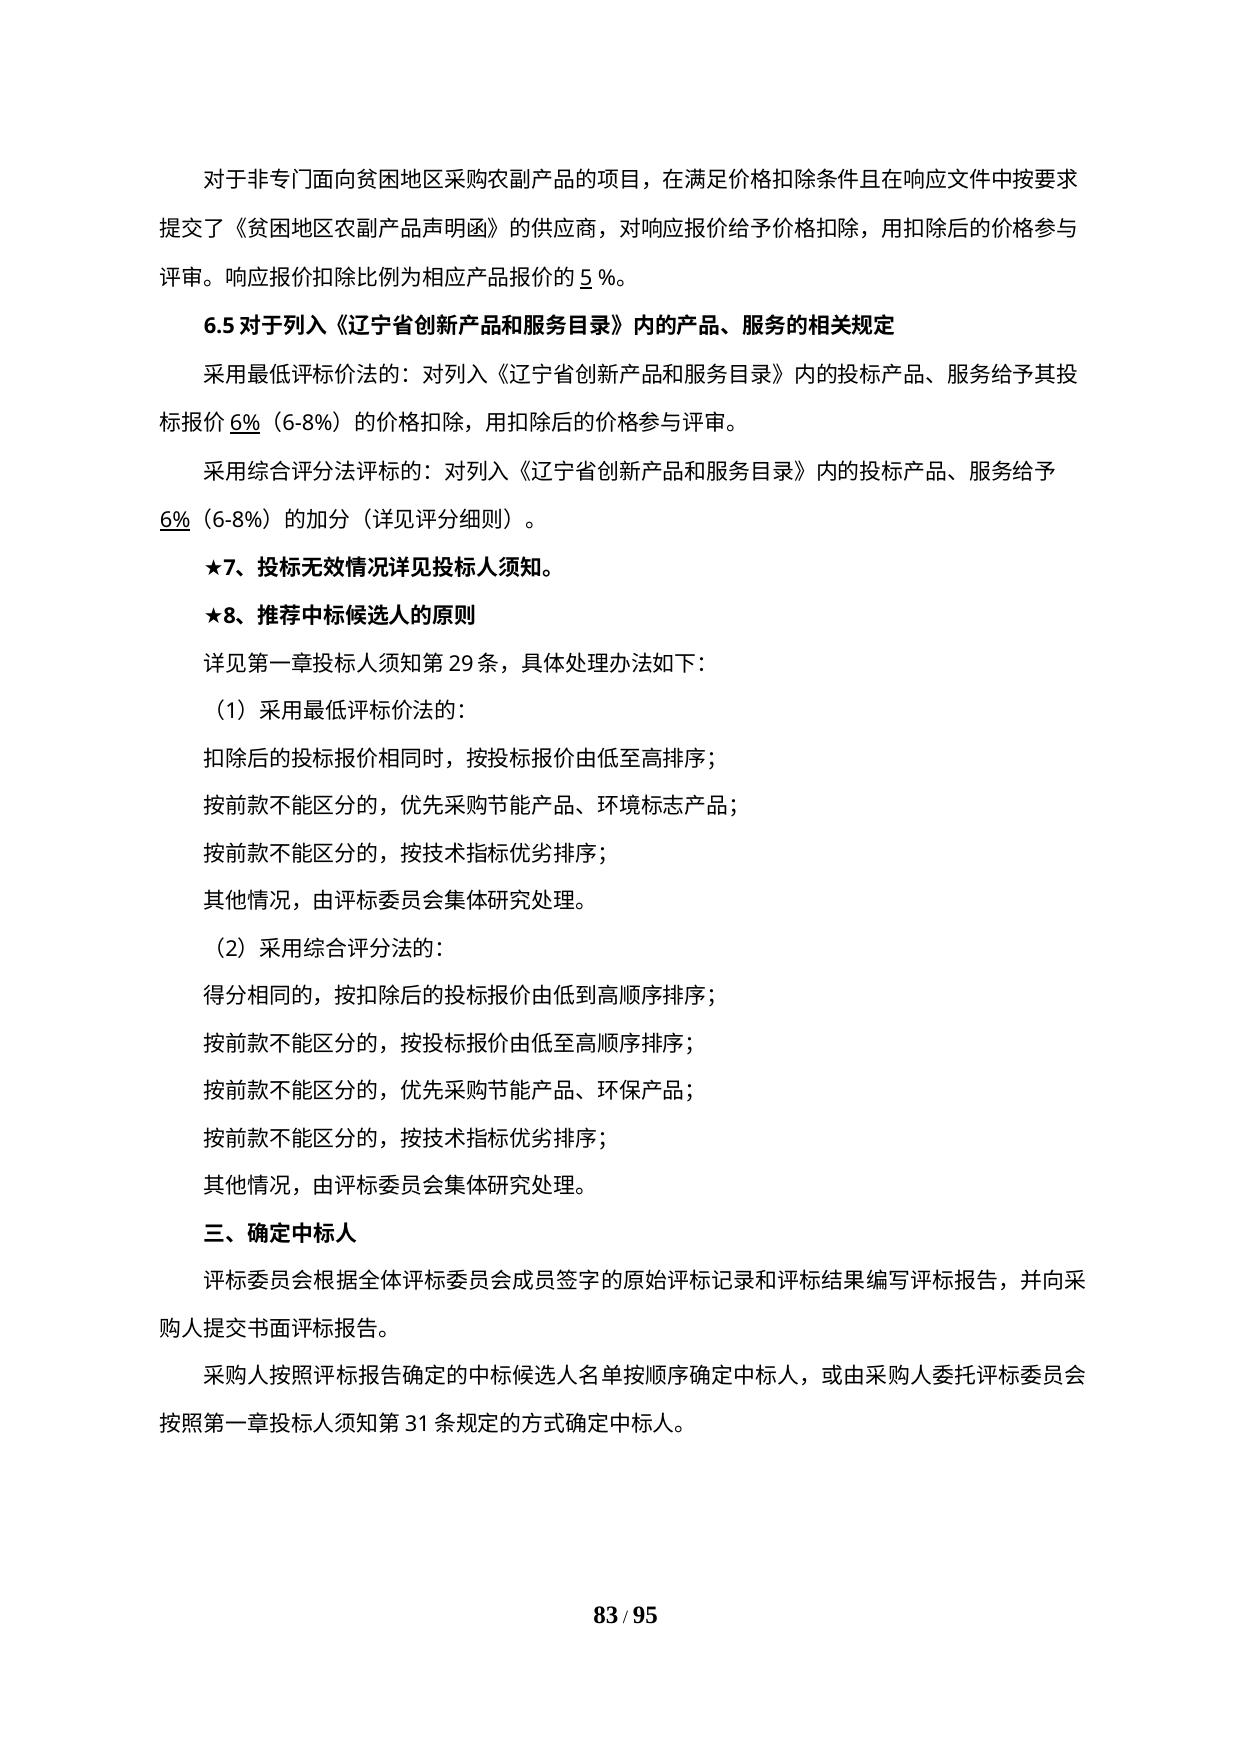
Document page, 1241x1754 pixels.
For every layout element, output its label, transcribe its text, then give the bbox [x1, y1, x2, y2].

text 其他情况，由评标委员会集体研究处理。 [159, 1168, 1087, 1200]
text ★8、推荐中标候选人的原则 [159, 598, 1087, 630]
text 采用最低评标价法的：对列入《辽宁省创新产品和服务目录》内的投标产品、服务给予其投标报价6%（6-8%）的价格扣除，用扣除后的价格参与评审。 [159, 356, 1087, 437]
text 详见第一章投标人须知第29条，具体处理办法如下： [159, 646, 1087, 677]
text 评标委员会根据全体评标委员会成员签字的原始评标记录和评标结果编写评标报告，并向采购人提交书面评标报告。 [159, 1263, 1087, 1342]
text 三、确定中标人 [159, 1216, 1087, 1247]
list 采用最低评标价法的： [159, 693, 1087, 725]
text 对于非专门面向贫困地区采购农副产品的项目，在满足价格扣除条件且在响应文件中按要求提交了《贫困地区农副产品声明函》的供应商，对响应报价给予价格扣除，用扣除后的价格参与评审。响应报价扣除比例为相应产品报价的5 %。 [159, 162, 1087, 292]
text ★7、投标无效情况详见投标人须知。 [159, 550, 1087, 582]
text 其他情况，由评标委员会集体研究处理。 [159, 883, 1087, 915]
text 按前款不能区分的，按投标报价由低至高顺序排序； [159, 1026, 1087, 1057]
text 按前款不能区分的，优先采购节能产品、环境标志产品； [159, 788, 1087, 820]
text 得分相同的，按扣除后的投标报价由低到高顺序排序； [159, 978, 1087, 1010]
text 按前款不能区分的，按技术指标优劣排序； [159, 836, 1087, 867]
text 按前款不能区分的，按技术指标优劣排序； [159, 1121, 1087, 1152]
text 按前款不能区分的，优先采购节能产品、环保产品； [159, 1073, 1087, 1105]
text 采购人按照评标报告确定的中标候选人名单按顺序确定中标人，或由采购人委托评标委员会按照第一章投标人须知第31条规定的方式确定中标人。 [159, 1358, 1087, 1438]
list 采用综合评分法的： [159, 931, 1087, 962]
text 采用综合评分法评标的：对列入《辽宁省创新产品和服务目录》内的投标产品、服务给予6%（6-8%）的加分（详见评分细则）。 [159, 453, 1087, 534]
text 扣除后的投标报价相同时，按投标报价由低至高排序； [159, 741, 1087, 772]
text 6.5对于列入《辽宁省创新产品和服务目录》内的产品、服务的相关规定 [159, 308, 1087, 340]
